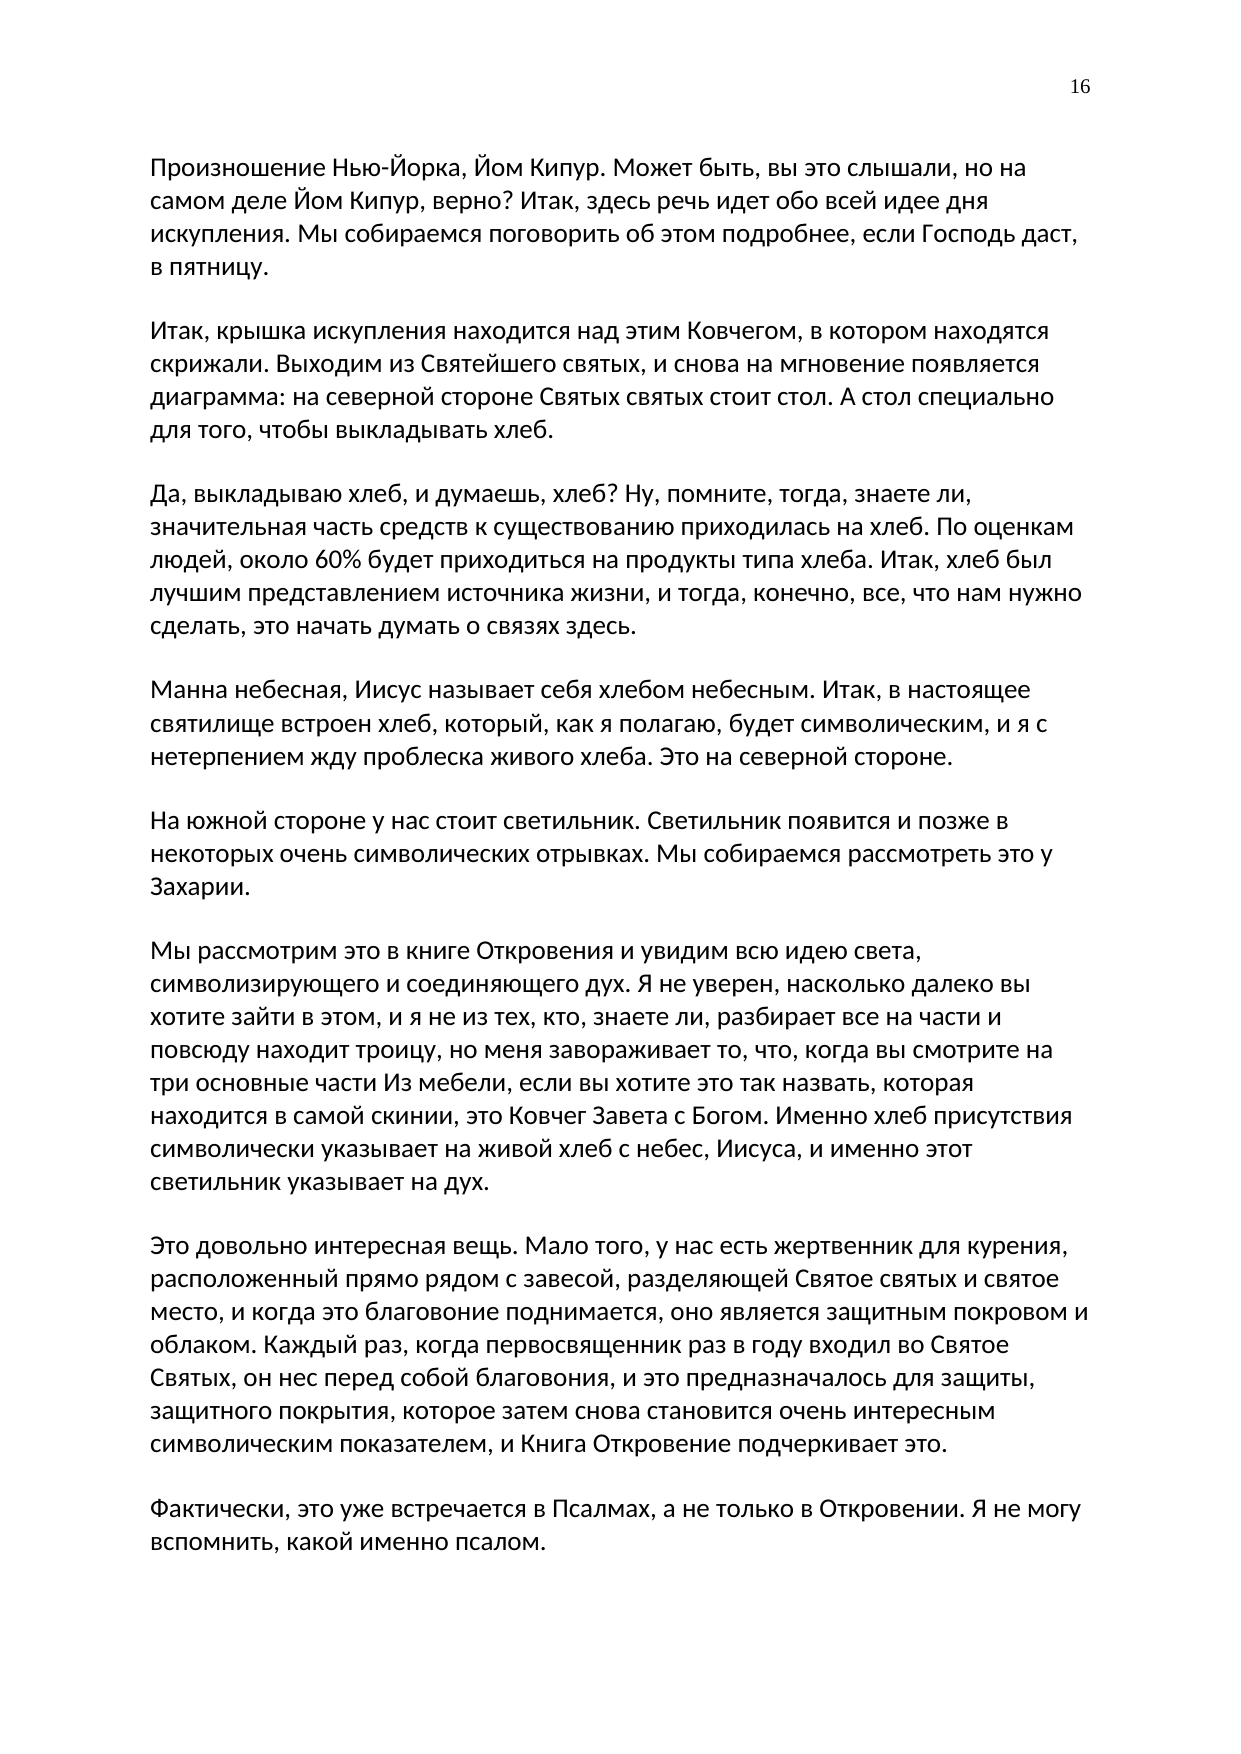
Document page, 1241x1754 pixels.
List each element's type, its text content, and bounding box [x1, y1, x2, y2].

text Итак, крышка искупления находится над этим Ковчегом, в котором находятся скрижали. Выходим из Святейшего святых, и снова на мгновение появляется диаграмма: на северной стороне Святых святых стоит стол. А стол специально для того, чтобы выкладывать хлеб. [150, 313, 1090, 445]
text Произношение Нью-Йорка, Йом Кипур. Может быть, вы это слышали, но на самом деле Йом Кипур, верно? Итак, здесь речь идет обо всей идее дня искупления. Мы собираемся поговорить об этом подробнее, если Господь даст, в пятницу. [150, 150, 1090, 282]
text На южной стороне у нас стоит светильник. Светильник появится и позже в некоторых очень символических отрывках. Мы собираемся рассмотреть это у Захарии. [150, 803, 1090, 902]
text Фактически, это уже встречается в Псалмах, а не только в Откровении. Я не могу вспомнить, какой именно псалом. [150, 1491, 1090, 1557]
text Это довольно интересная вещь. Мало того, у нас есть жертвенник для курения, расположенный прямо рядом с завесой, разделяющей Святое святых и святое место, и когда это благовоние поднимается, оно является защитным покровом и облаком. Каждый раз, когда первосвященник раз в году входил во Святое Святых, он нес перед собой благовония, и это предназначалось для защиты, защитного покрытия, которое затем снова становится очень интересным символическим показателем, и Книга Откровение подчеркивает это. [150, 1228, 1090, 1459]
text Манна небесная, Иисус называет себя хлебом небесным. Итак, в настоящее святилище встроен хлеб, который, как я полагаю, будет символическим, и я с нетерпением жду проблеска живого хлеба. Это на северной стороне. [150, 673, 1090, 772]
text Да, выкладываю хлеб, и думаешь, хлеб? Ну, помните, тогда, знаете ли, значительная часть средств к существованию приходилась на хлеб. По оценкам людей, около 60% будет приходиться на продукты типа хлеба. Итак, хлеб был лучшим представлением источника жизни, и тогда, конечно, все, что нам нужно сделать, это начать думать о связях здесь. [150, 476, 1090, 642]
text Мы рассмотрим это в книге Откровения и увидим всю идею света, символизирующего и соединяющего дух. Я не уверен, насколько далеко вы хотите зайти в этом, и я не из тех, кто, знаете ли, разбирает все на части и повсюду находит троицу, но меня завораживает то, что, когда вы смотрите на три основные части Из мебели, если вы хотите это так назвать, которая находится в самой скинии, это Ковчег Завета с Богом. Именно хлеб присутствия символически указывает на живой хлеб с небес, Иисуса, и именно этот светильник указывает на дух. [150, 933, 1090, 1197]
